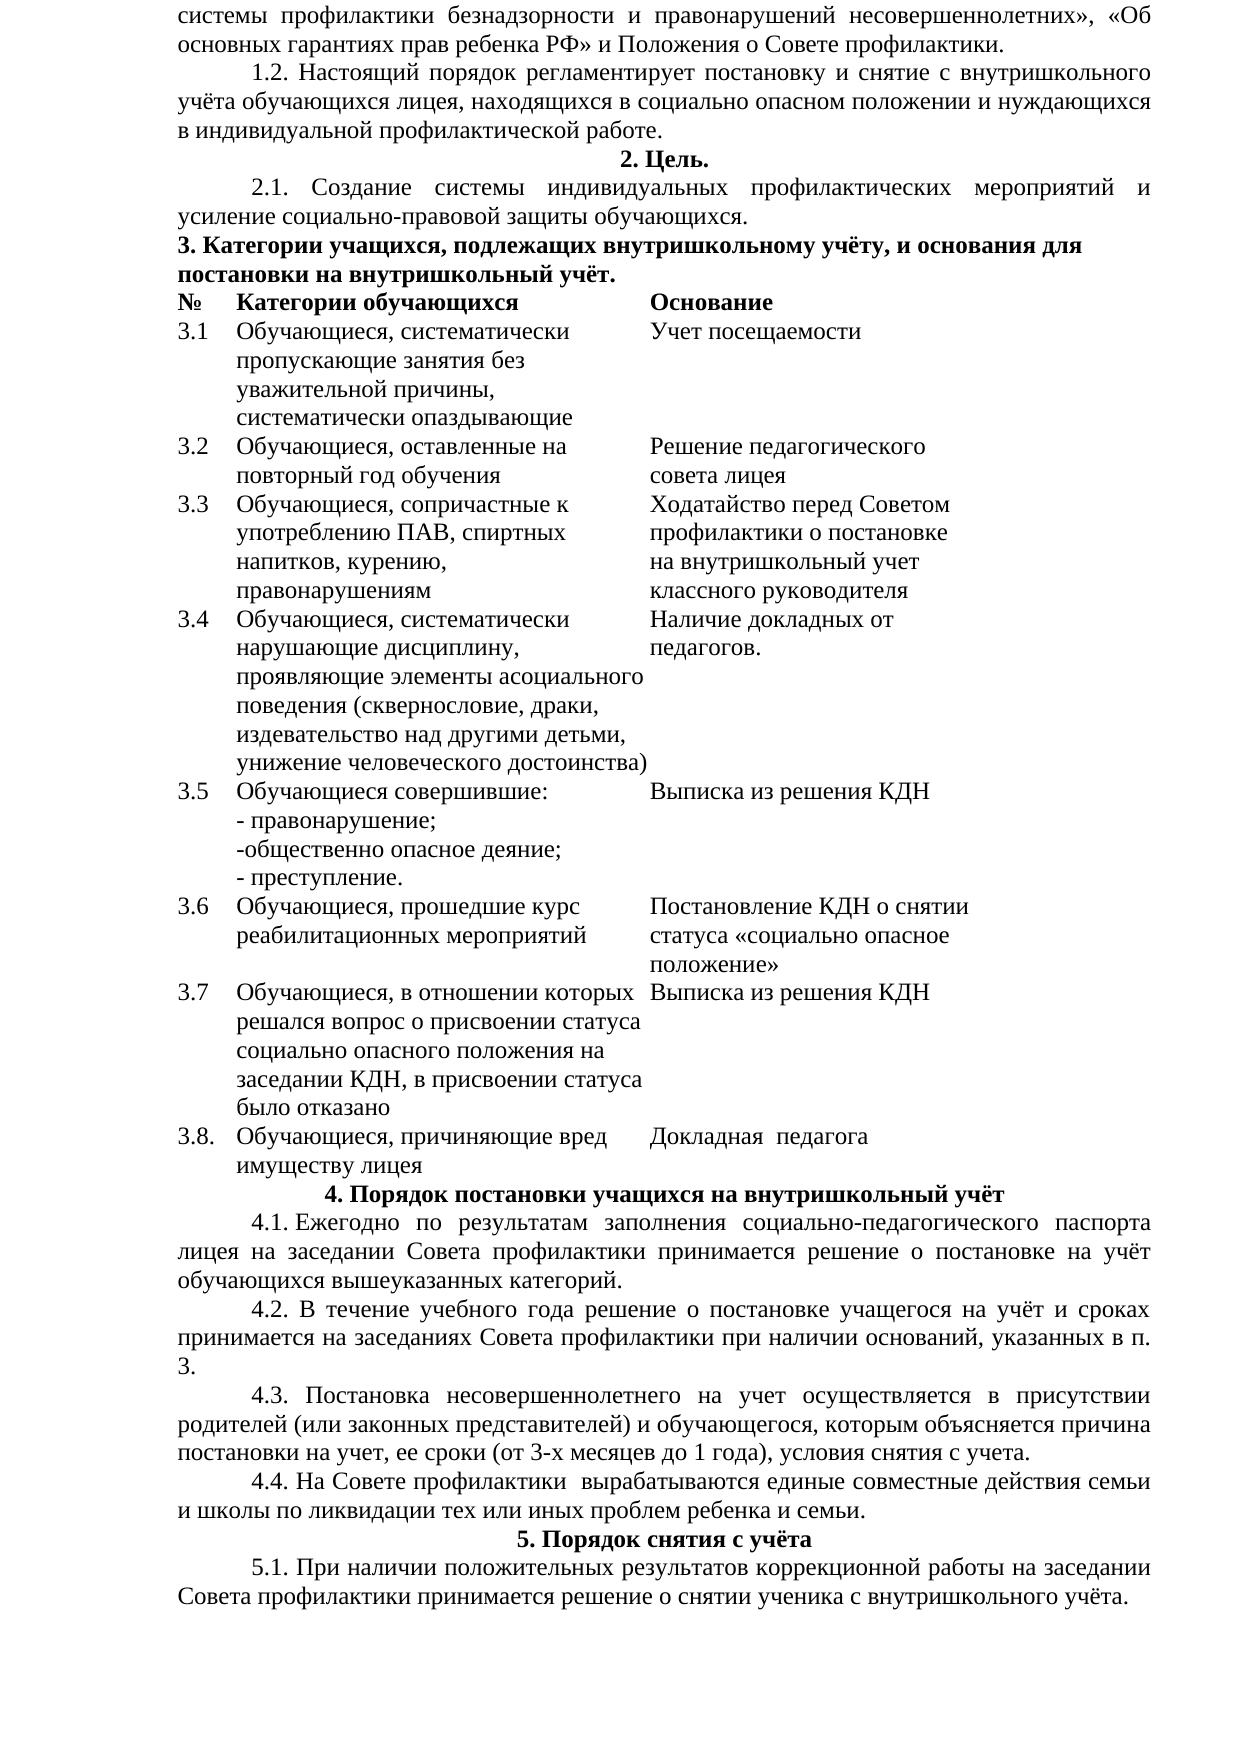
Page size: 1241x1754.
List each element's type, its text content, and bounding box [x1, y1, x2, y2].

table_cell Выписка из решения КДН [650, 776, 972, 891]
table_cell Обучающиеся, систематически пропускающие занятия без уважительной причины, систематически опаздывающие [236, 316, 649, 431]
text 1.2. Настоящий порядок регламентирует постановку и снятие с внутришкольного учёта обучающихся лицея, находящихся в социально опасном положении и нуждающихся в индивидуальной профилактической работе. [177, 57, 1152, 144]
table_cell Обучающиеся совершившие: - правонарушение; -общественно опасное деяние; - преступление. [236, 776, 649, 891]
table_cell Обучающиеся, сопричастные к употреблению ПАВ, спиртных напитков, курению, правонарушениям [236, 489, 649, 604]
table_cell 3.5 [177, 776, 236, 891]
table_cell 3.1 [177, 316, 236, 431]
table_cell Учет посещаемости [650, 316, 972, 431]
table_cell Наличие докладных от педагогов. [650, 604, 972, 776]
table_cell Обучающиеся, прошедшие курс реабилитационных мероприятий [236, 891, 649, 977]
table_cell Обучающиеся, в отношении которых решался вопрос о присвоении статуса социально опасного положения на заседании КДН, в присвоении статуса было отказано [236, 978, 649, 1121]
text 4.4. На Совете профилактики вырабатываются единые совместные действия семьи и школы по ликвидации тех или иных проблем ребенка и семьи. [177, 1466, 1152, 1524]
text 2.1. Создание системы индивидуальных профилактических мероприятий и усиление социально-правовой защиты обучающихся. [177, 172, 1152, 230]
table_cell Обучающиеся, причиняющие вред имуществу лицея [236, 1121, 649, 1179]
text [177, 0, 1152, 57]
table_cell 3.6 [177, 891, 236, 977]
table_cell Выписка из решения КДН [650, 978, 972, 1121]
text 4. Порядок постановки учащихся на внутришкольный учёт [177, 1179, 1152, 1207]
table_cell Обучающиеся, систематически нарушающие дисциплину, проявляющие элементы асоциального поведения (сквернословие, драки, издевательство над другими детьми, унижение человеческого достоинства) [236, 604, 649, 776]
text 2. Цель. [177, 144, 1152, 172]
table_cell Решение педагогического совета лицея [650, 431, 972, 489]
text 5. Порядок снятия с учёта [177, 1524, 1152, 1552]
table_header Основание [650, 288, 972, 316]
table_cell 3.4 [177, 604, 236, 776]
table_header Категории обучающихся [236, 288, 649, 316]
text 3. Категории учащихся, подлежащих внутришкольному учёту, и основания для постановки на внутришкольный учёт. [177, 230, 1152, 287]
table_cell Постановление КДН о снятии статуса «социально опасное положение» [650, 891, 972, 977]
table_cell Обучающиеся, оставленные на повторный год обучения [236, 431, 649, 489]
text 5.1. При наличии положительных результатов коррекционной работы на заседании Совета профилактики принимается решение о снятии ученика с внутришкольного учёта. [177, 1552, 1152, 1610]
table_cell 3.2 [177, 431, 236, 489]
table_cell Ходатайство перед Советом профилактики о постановке на внутришкольный учет классного руководителя [650, 489, 972, 604]
table_header № [177, 288, 236, 316]
table_cell 3.3 [177, 489, 236, 604]
text 4.1. Ежегодно по результатам заполнения социально-педагогического паспорта лицея на заседании Совета профилактики принимается решение о постановке на учёт обучающихся вышеуказанных категорий. [177, 1207, 1152, 1294]
table_cell 3.8. [177, 1121, 236, 1179]
table_cell 3.7 [177, 978, 236, 1121]
text 4.2. В течение учебного года решение о постановке учащегося на учёт и сроках принимается на заседаниях Совета профилактики при наличии оснований, указанных в п. 3. [177, 1294, 1152, 1380]
text 4.3. Постановка несовершеннолетнего на учет осуществляется в присутствии родителей (или законных представителей) и обучающегося, которым объясняется причина постановки на учет, ее сроки (от 3-х месяцев до 1 года), условия снятия с учета. [177, 1380, 1152, 1466]
table_cell Докладная педагога [650, 1121, 972, 1179]
